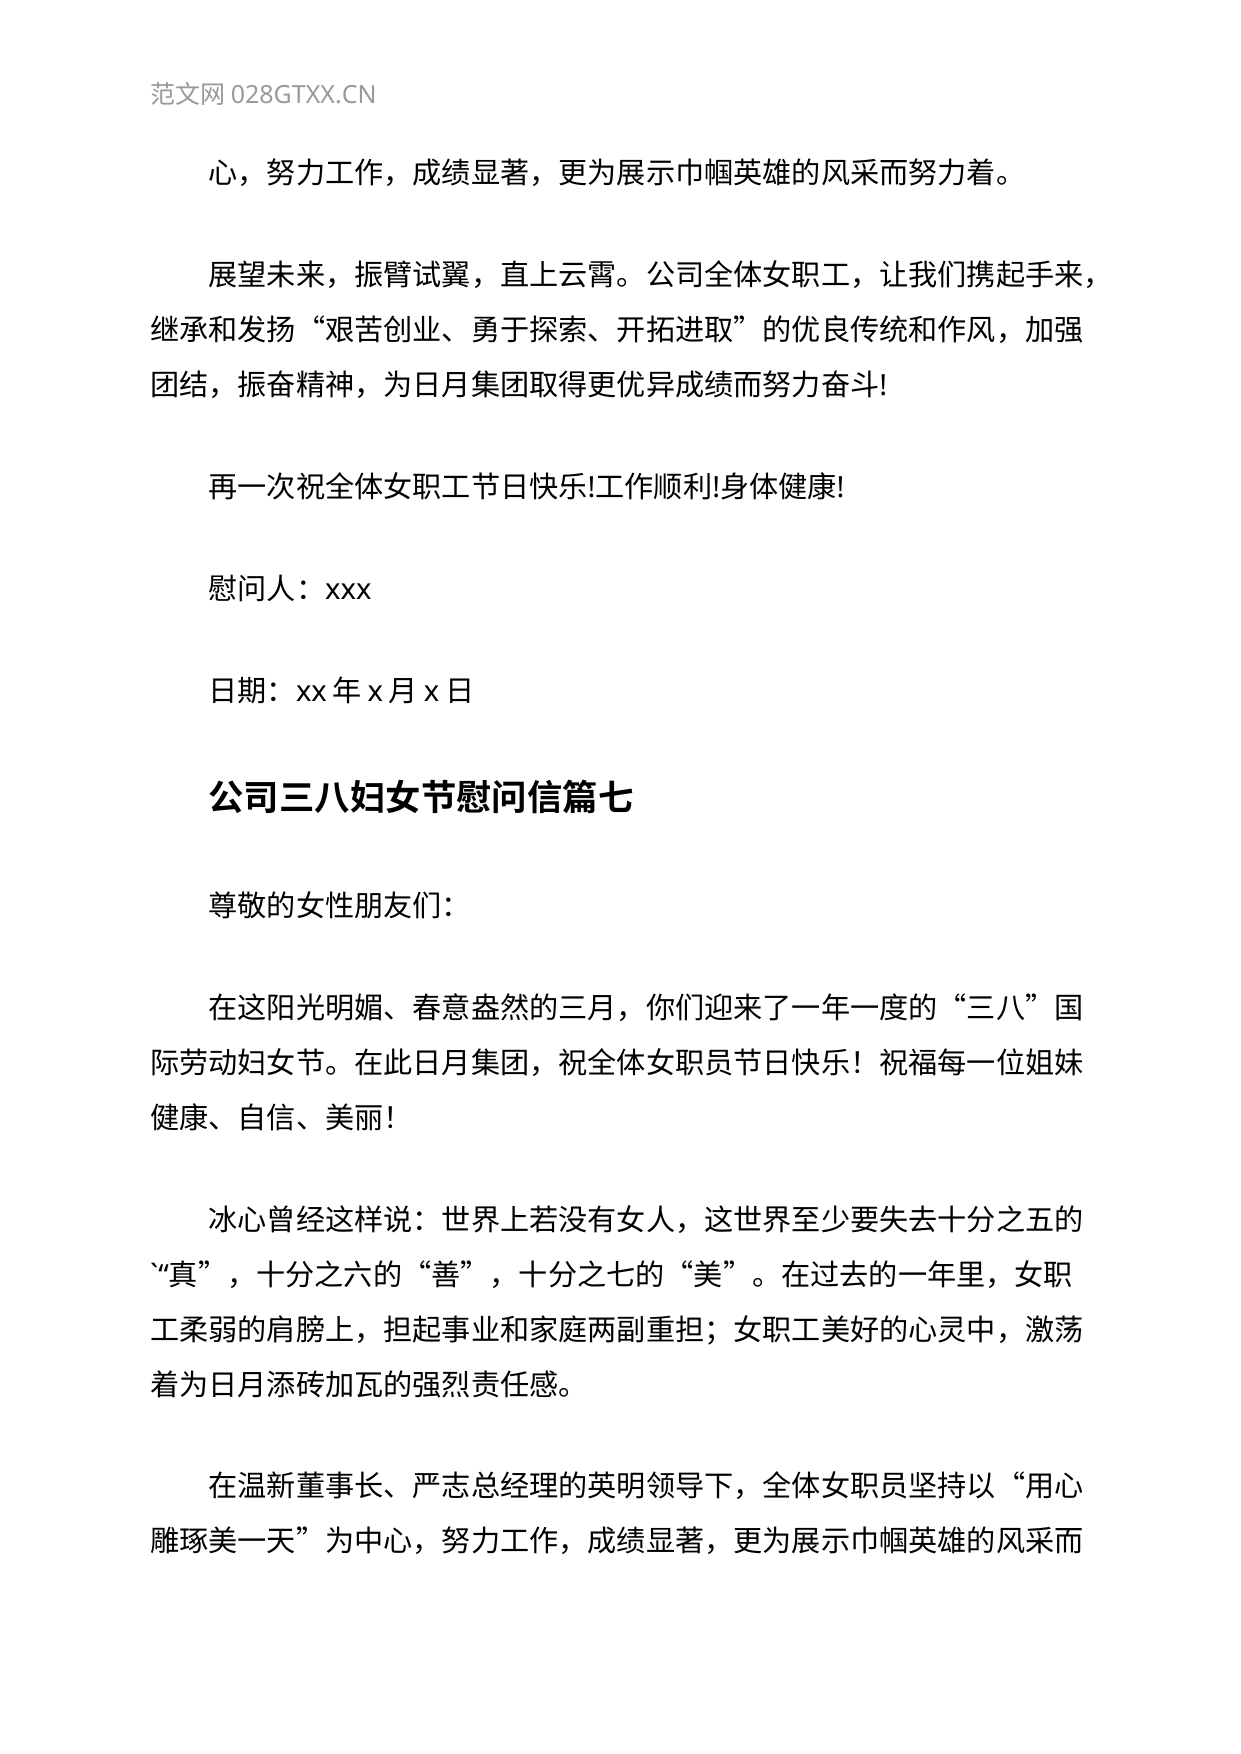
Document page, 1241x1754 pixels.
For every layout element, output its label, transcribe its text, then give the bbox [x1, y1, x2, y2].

text 日期：xx年x月x日 [150, 667, 1090, 710]
text 尊敬的女性朋友们： [150, 883, 1090, 925]
text 公司三八妇女节慰问信篇七 [150, 769, 1090, 821]
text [150, 1463, 1090, 1560]
text 在这阳光明媚、春意盎然的三月，你们迎来了一年一度的“三八”国际劳动妇女节。在此日月集团，祝全体女职员节日快乐！祝福每一位姐妹健康、自信、美丽！ [150, 985, 1090, 1137]
text 心，努力工作，成绩显著，更为展示巾帼英雄的风采而努力着。 [150, 150, 1090, 192]
text 冰心曾经这样说：世界上若没有女人，这世界至少要失去十分之五的`“真”，十分之六的“善”，十分之七的“美”。在过去的一年里，女职工柔弱的肩膀上，担起事业和家庭两副重担；女职工美好的心灵中，激荡着为日月添砖加瓦的强烈责任感。 [150, 1196, 1090, 1403]
text 展望未来，振臂试翼，直上云霄。公司全体女职工，让我们携起手来，继承和发扬“艰苦创业、勇于探索、开拓进取”的优良传统和作风，加强团结，振奋精神，为日月集团取得更优异成绩而努力奋斗! [150, 252, 1090, 404]
text 慰问人：xxx [150, 566, 1090, 608]
text 再一次祝全体女职工节日快乐!工作顺利!身体健康! [150, 463, 1090, 506]
